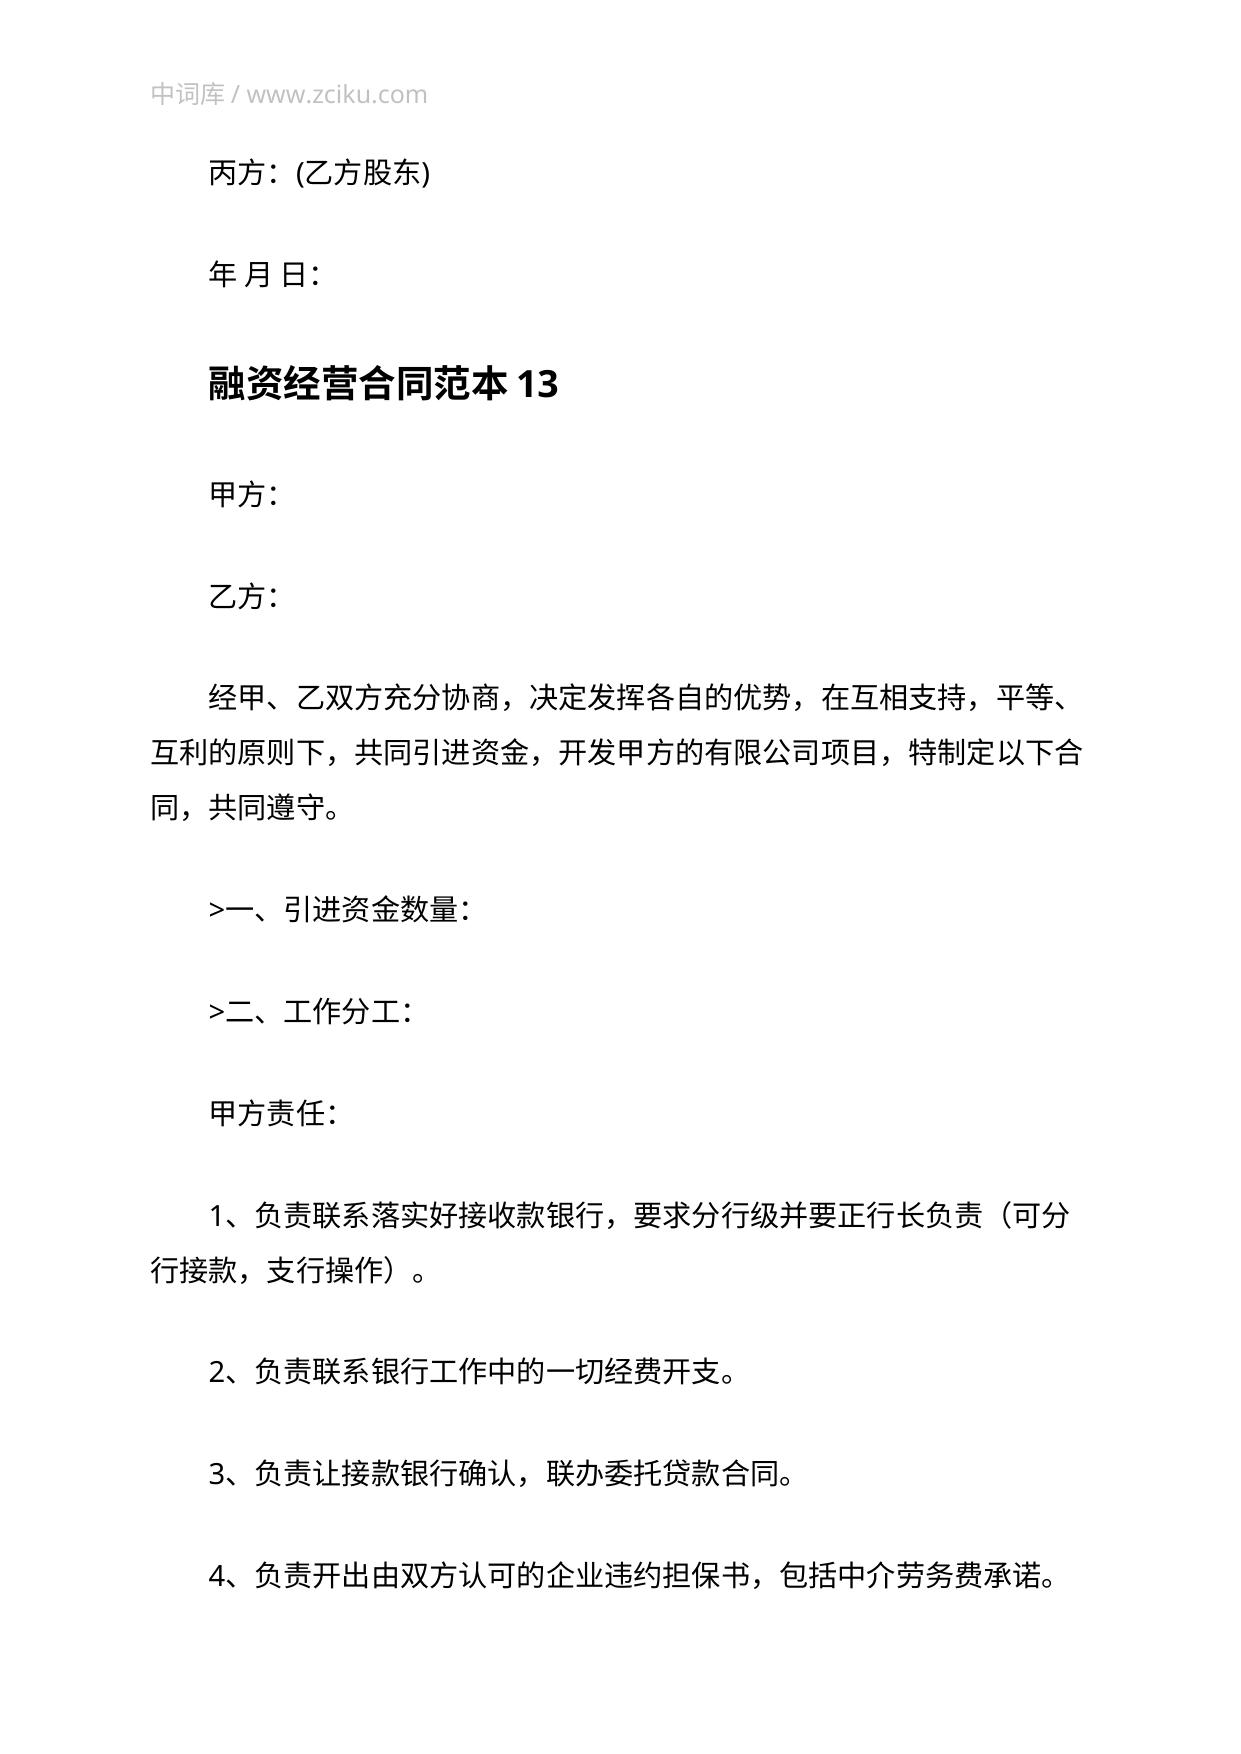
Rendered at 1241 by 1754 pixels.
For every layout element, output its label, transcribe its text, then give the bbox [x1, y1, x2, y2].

text 融资经营合同范本13 [150, 354, 1090, 408]
text 4、负责开出由双方认可的企业违约担保书，包括中介劳务费承诺。 [150, 1553, 1090, 1595]
text 年 月 日： [150, 252, 1090, 294]
text >一、引进资金数量： [150, 886, 1090, 929]
text 2、负责联系银行工作中的一切经费开支。 [150, 1349, 1090, 1391]
text 1、负责联系落实好接收款银行，要求分行级并要正行长负责（可分行接款，支行操作）。 [150, 1192, 1090, 1289]
text 丙方：(乙方股东) [150, 150, 1090, 192]
text >二、工作分工： [150, 988, 1090, 1031]
text 经甲、乙双方充分协商，决定发挥各自的优势，在互相支持，平等、互利的原则下，共同引进资金，开发甲方的有限公司项目，特制定以下合同，共同遵守。 [150, 675, 1090, 827]
text 甲方： [150, 471, 1090, 514]
text 甲方责任： [150, 1090, 1090, 1133]
text 乙方： [150, 573, 1090, 615]
text 3、负责让接款银行确认，联办委托贷款合同。 [150, 1451, 1090, 1493]
